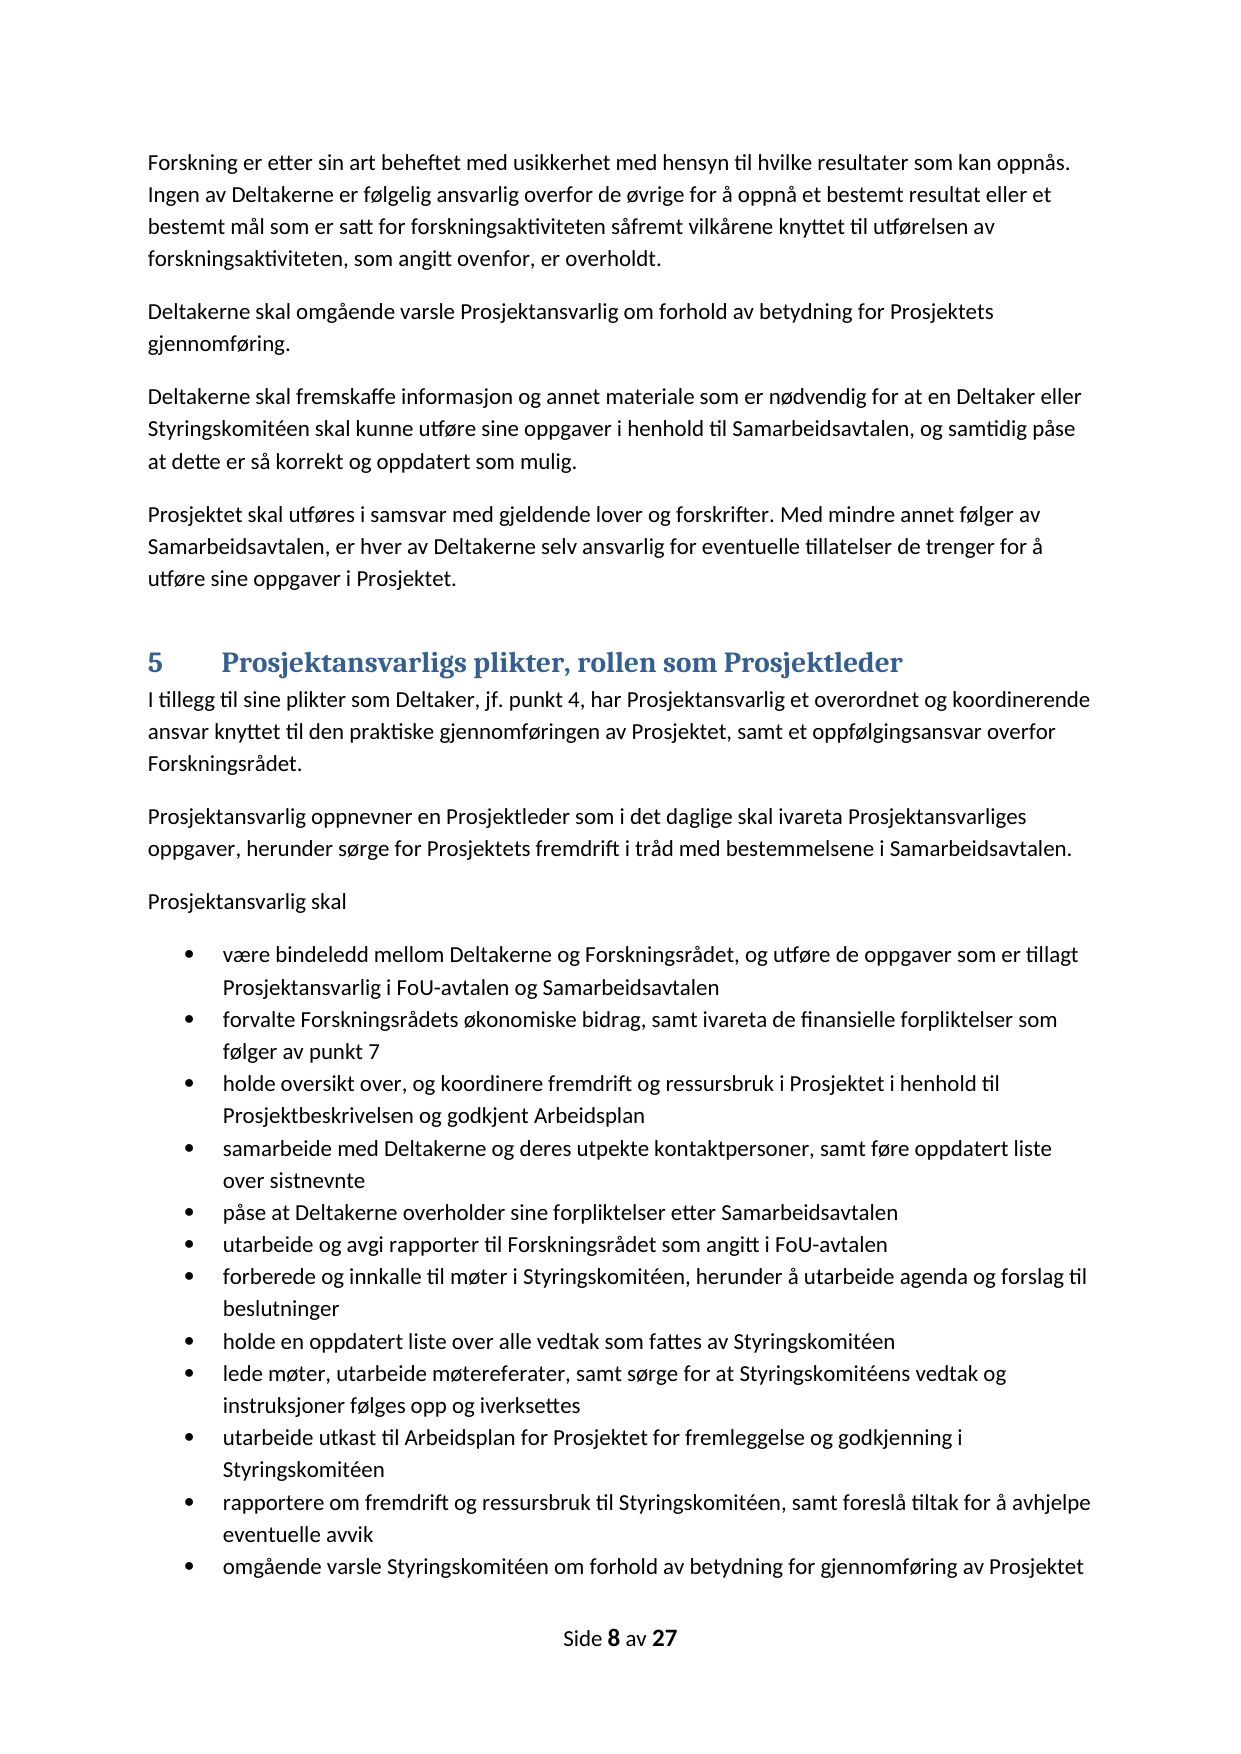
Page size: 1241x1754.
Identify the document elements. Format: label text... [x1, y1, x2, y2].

text Prosjektet skal utføres i samsvar med gjeldende lover og forskrifter. Med mindre annet følger av Samarbeidsavtalen, er hver av Deltakerne selv ansvarlig for eventuelle tillatelser de trenger for å utføre sine oppgaver i Prosjektet. [148, 500, 1093, 592]
list rapportere om fremdrift og ressursbruk til Styringskomitéen, samt foreslå tiltak for å avhjelpe eventuelle avvik [185, 1488, 1093, 1548]
text Prosjektansvarlig oppnevner en Prosjektleder som i det daglige skal ivareta Prosjektansvarliges oppgaver, herunder sørge for Prosjektets fremdrift i tråd med bestemmelsene i Samarbeidsavtalen. [148, 802, 1093, 862]
list holde oversikt over, og koordinere fremdrift og ressursbruk i Prosjektet i henhold til Prosjektbeskrivelsen og godkjent Arbeidsplan [185, 1069, 1093, 1129]
text I tillegg til sine plikter som Deltaker, jf. punkt 4, har Prosjektansvarlig et overordnet og koordinerende ansvar knyttet til den praktiske gjennomføringen av Prosjektet, samt et oppfølgingsansvar overfor Forskningsrådet. [148, 685, 1093, 777]
list påse at Deltakerne overholder sine forpliktelser etter Samarbeidsavtalen [185, 1198, 1093, 1226]
list utarbeide og avgi rapporter til Forskningsrådet som angitt i FoU-avtalen [185, 1230, 1093, 1258]
list forvalte Forskningsrådets økonomiske bidrag, samt ivareta de finansielle forpliktelser som følger av punkt 7 [185, 1005, 1093, 1065]
list omgående varsle Styringskomitéen om forhold av betydning for gjennomføring av Prosjektet [185, 1552, 1093, 1580]
list lede møter, utarbeide møtereferater, samt sørge for at Styringskomitéens vedtak og instruksjoner følges opp og iverksettes [185, 1359, 1093, 1419]
text Deltakerne skal omgående varsle Prosjektansvarlig om forhold av betydning for Prosjektets gjennomføring. [148, 297, 1093, 357]
list være bindeledd mellom Deltakerne og Forskningsrådet, og utføre de oppgaver som er tillagt Prosjektansvarlig i FoU-avtalen og Samarbeidsavtalen [185, 941, 1093, 1001]
subtitle 5 Prosjektansvarligs plikter, rollen som Prosjektleder [148, 646, 1093, 680]
list forberede og innkalle til møter i Styringskomitéen, herunder å utarbeide agenda og forslag til beslutninger [185, 1262, 1093, 1323]
list holde en oppdatert liste over alle vedtak som fattes av Styringskomitéen [185, 1327, 1093, 1355]
text Forskning er etter sin art beheftet med usikkerhet med hensyn til hvilke resultater som kan oppnås. Ingen av Deltakerne er følgelig ansvarlig overfor de øvrige for å oppnå et bestemt resultat eller et bestemt mål som er satt for forskningsaktiviteten såfremt vilkårene knyttet til utførelsen av forskningsaktiviteten, som angitt ovenfor, er overholdt. [148, 148, 1093, 272]
list utarbeide utkast til Arbeidsplan for Prosjektet for fremleggelse og godkjenning i Styringskomitéen [185, 1423, 1093, 1483]
list samarbeide med Deltakerne og deres utpekte kontaktpersoner, samt føre oppdatert liste over sistnevnte [185, 1134, 1093, 1194]
text Deltakerne skal fremskaffe informasjon og annet materiale som er nødvendig for at en Deltaker eller Styringskomitéen skal kunne utføre sine oppgaver i henhold til Samarbeidsavtalen, og samtidig påse at dette er så korrekt og oppdatert som mulig. [148, 382, 1093, 475]
text Prosjektansvarlig skal [148, 887, 1093, 916]
